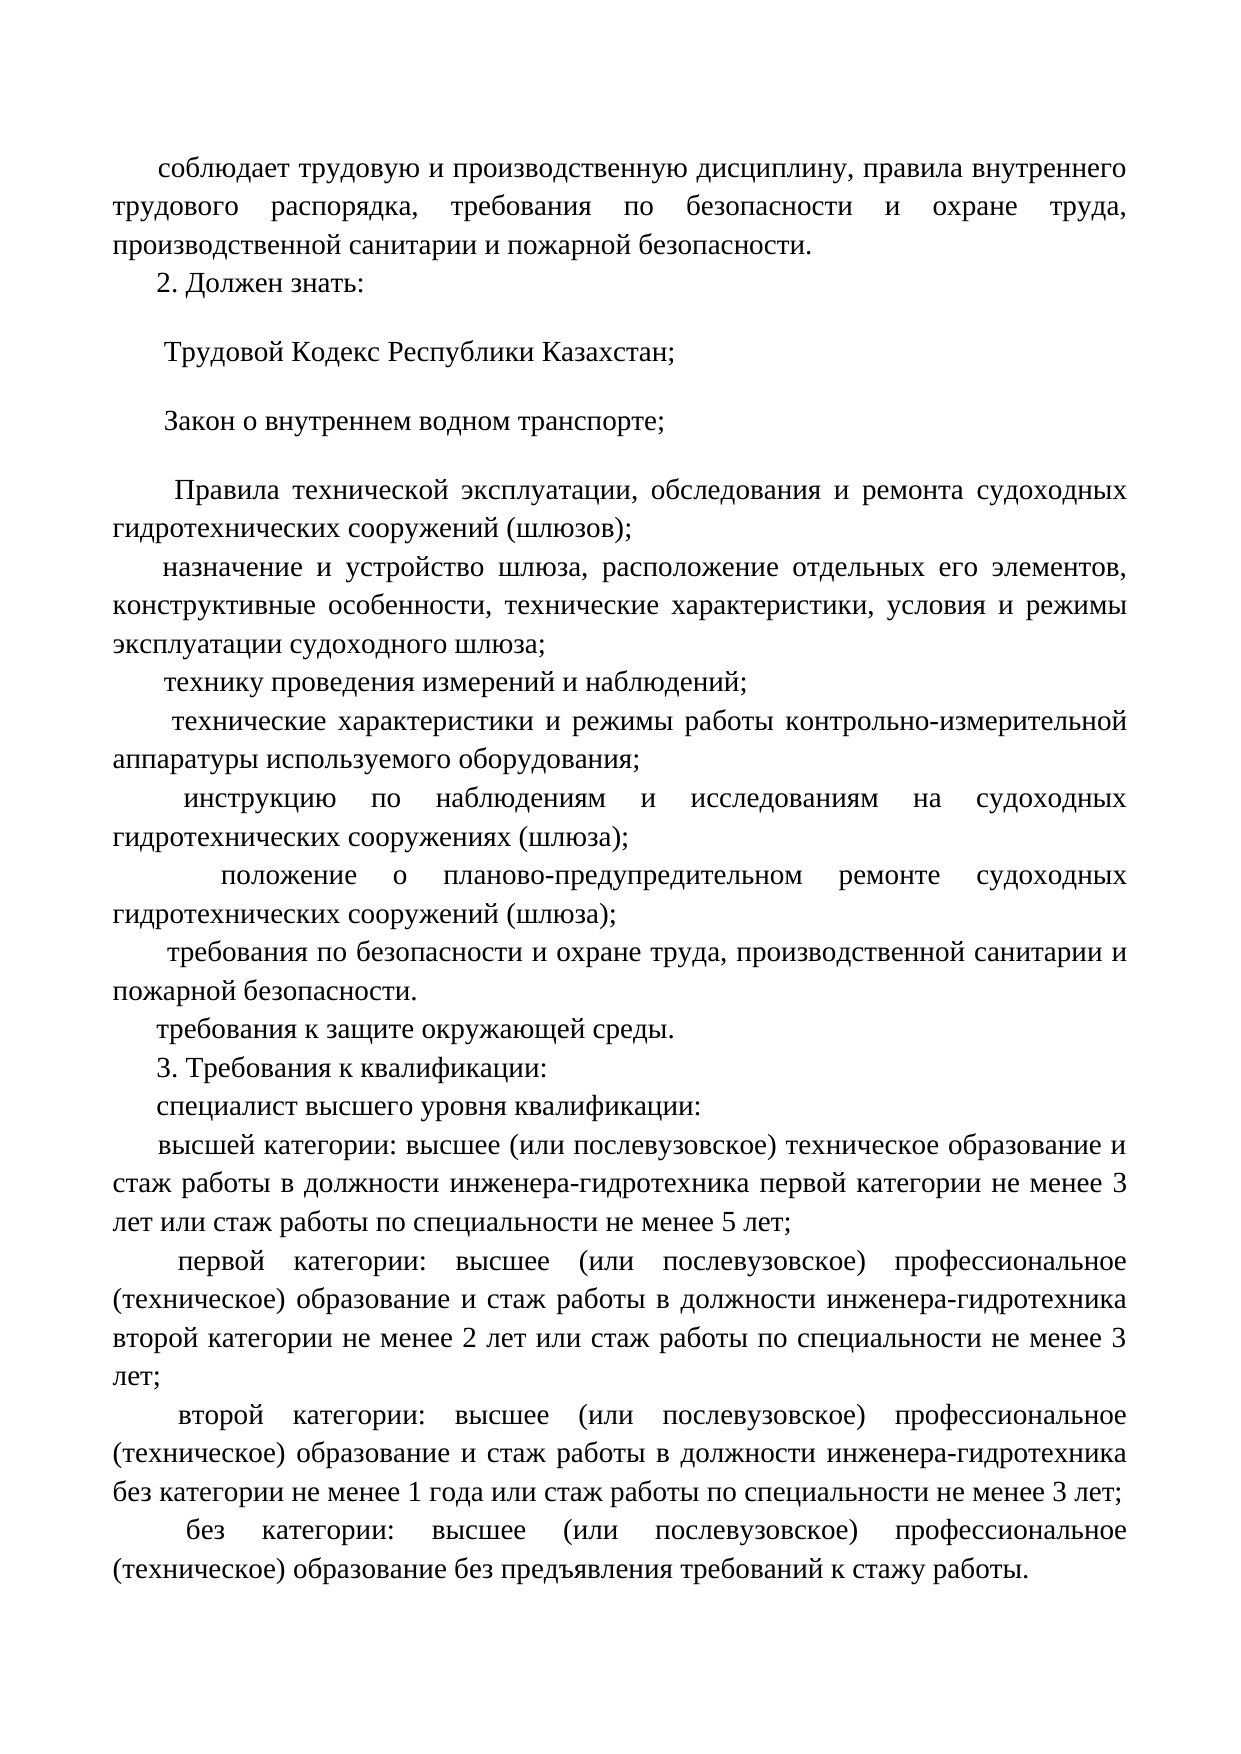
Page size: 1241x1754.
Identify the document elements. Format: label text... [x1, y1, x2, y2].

text второй категории: высшее (или послевузовское) профессиональное (техническое) образование и стаж работы в должности инженера-гидротехника без категории не менее 1 года или стаж работы по специальности не менее 3 лет; [112, 1397, 1128, 1507]
text Трудовой Кодекс Республики Казахстан; [112, 334, 1128, 368]
text инструкцию по наблюдениям и исследованиям на судоходных гидротехнических сооружениях (шлюза); [112, 780, 1128, 852]
text требования к защите окружающей среды. [112, 1011, 1128, 1045]
text 3. Требования к квалификации: [112, 1050, 1128, 1083]
text специалист высшего уровня квалификации: [112, 1088, 1128, 1122]
text соблюдает трудовую и производственную дисциплину, правила внутреннего трудового распорядка, требования по безопасности и охране труда, производственной санитарии и пожарной безопасности. [112, 150, 1128, 261]
text высшей категории: высшее (или послевузовское) техническое образование и стаж работы в должности инженера-гидротехника первой категории не менее 3 лет или стаж работы по специальности не менее 5 лет; [112, 1127, 1128, 1238]
text положение о планово-предупредительном ремонте судоходных гидротехнических сооружений (шлюза); [112, 857, 1128, 929]
text Правила технической эксплуатации, обследования и ремонта судоходных гидротехнических сооружений (шлюзов); [112, 472, 1128, 544]
text Закон о внутреннем водном транспорте; [112, 403, 1128, 437]
text 2. Должен знать: [112, 266, 1128, 299]
text без категории: высшее (или послевузовское) профессиональное (техническое) образование без предъявления требований к стажу работы. [112, 1512, 1128, 1584]
text требования по безопасности и охране труда, производственной санитарии и пожарной безопасности. [112, 934, 1128, 1006]
text первой категории: высшее (или послевузовское) профессиональное (техническое) образование и стаж работы в должности инженера-гидротехника второй категории не менее 2 лет или стаж работы по специальности не менее 3 лет; [112, 1243, 1128, 1392]
text технические характеристики и режимы работы контрольно-измерительной аппаратуры используемого оборудования; [112, 703, 1128, 775]
text назначение и устройство шлюза, расположение отдельных его элементов, конструктивные особенности, технические характеристики, условия и режимы эксплуатации судоходного шлюза; [112, 549, 1128, 659]
text технику проведения измерений и наблюдений; [112, 664, 1128, 698]
